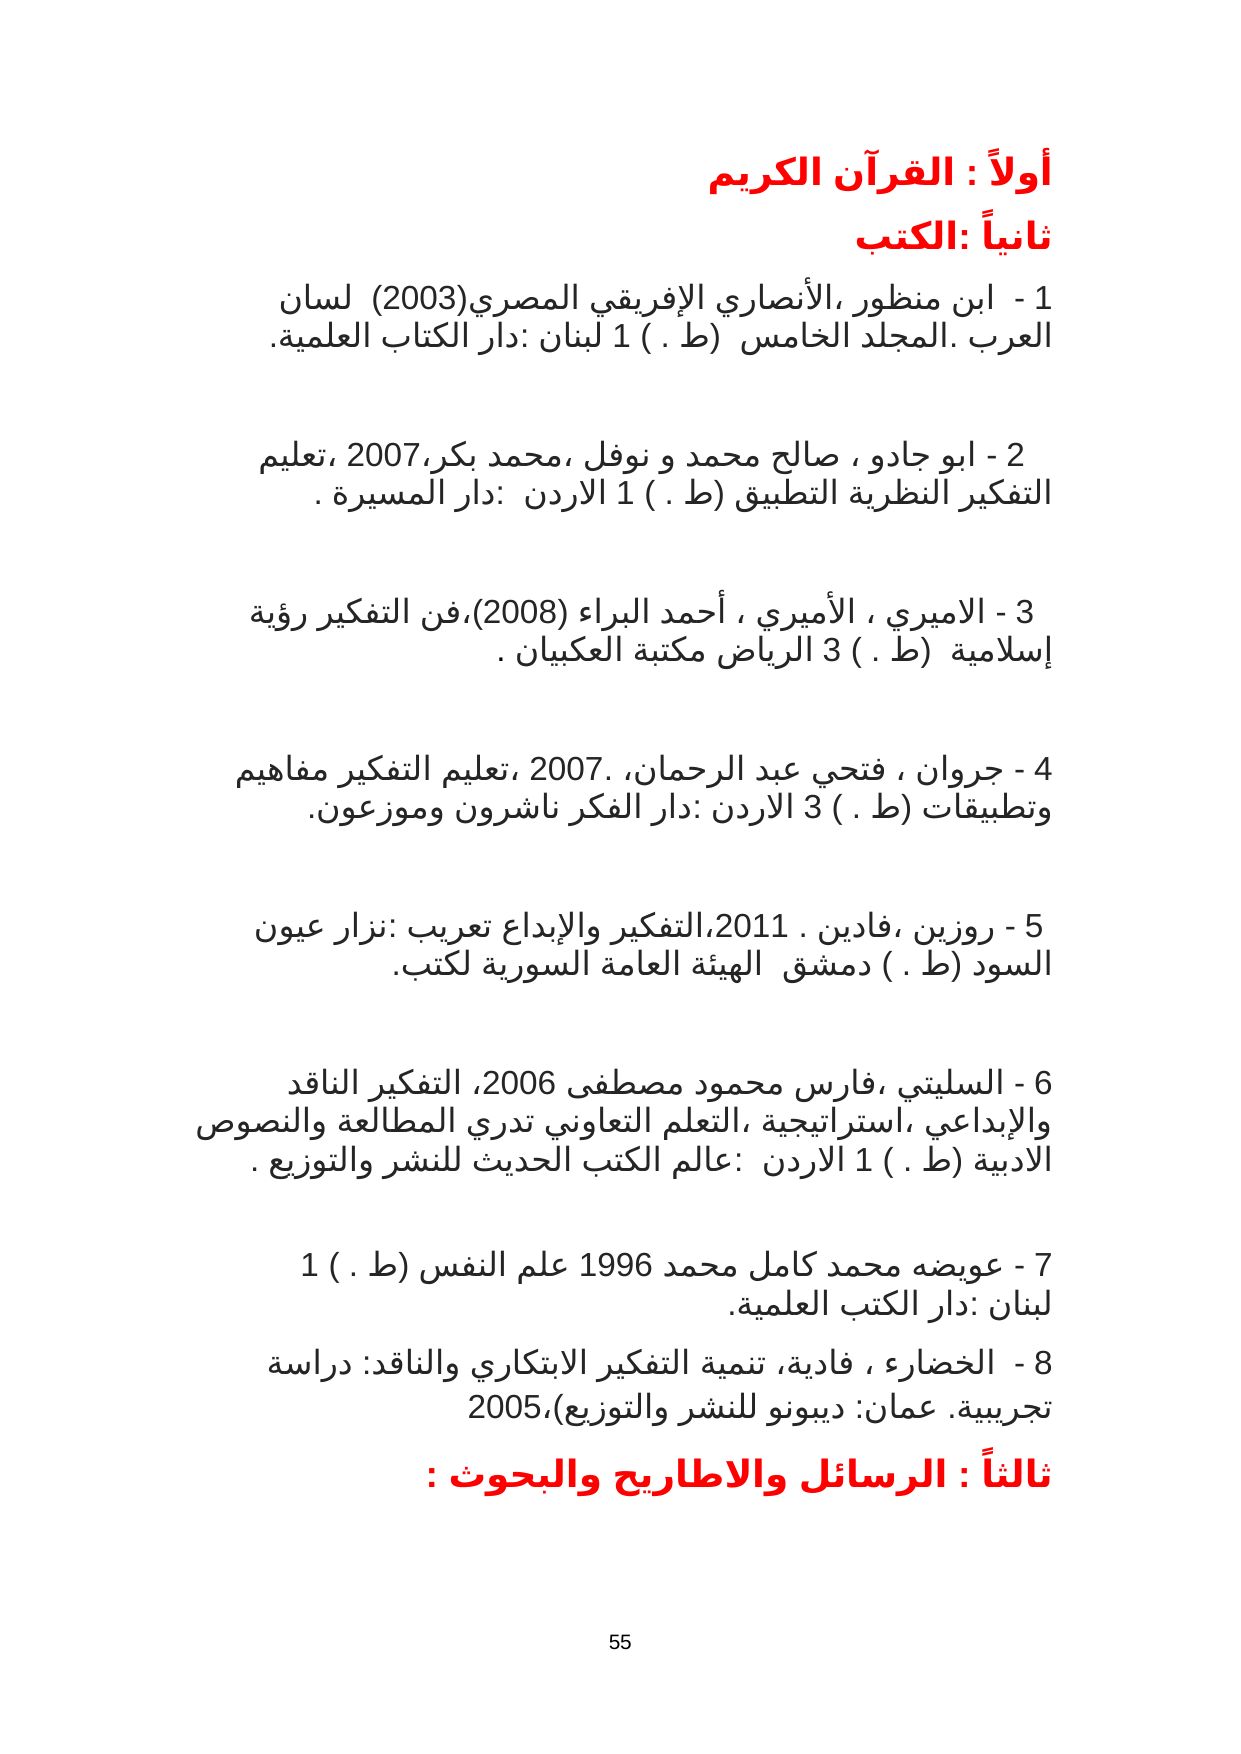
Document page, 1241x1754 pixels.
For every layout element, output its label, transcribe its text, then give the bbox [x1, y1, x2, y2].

text ثالثاً : الرسائل والاطاريح والبحوث : [187, 1452, 1053, 1495]
text ثانياً :الكتب [187, 214, 1053, 257]
text 8 - الخضارء ، فادية، تنمية التفكير الابتكاري والناقد: دراسة تجريبية. عمان: ديبونو للنشر والتوزيع)،2005 [187, 1343, 1053, 1426]
text 7 - عويضه محمد كامل محمد 1996 علم النفس (ط . ) 1 لبنان :دار الكتب العلمية. [187, 1245, 1053, 1322]
text 1 - ابن منظور ،الأنصاري الإفريقي المصري(2003) لسان العرب .المجلد الخامس (ط . ) 1 لبنان :دار الكتاب العلمية. [187, 278, 1053, 355]
text 6 - السليتي ،فارس محمود مصطفى 2006، التفكير الناقد والإبداعي ،استراتيجية ،التعلم التعاوني تدري المطالعة والنصوص الادبية (ط . ) 1 الاردن :عالم الكتب الحديث للنشر والتوزيع . [187, 1063, 1053, 1178]
text أولاً : القرآن الكريم [187, 150, 1053, 193]
text 5 - روزين ،فادين . 2011،التفكير والإبداع تعريب :نزار عيون السود (ط . ) دمشق الهيئة العامة السورية لكتب. [187, 906, 1053, 983]
text 3 - الاميري ، الأميري ، أحمد البراء (2008)،فن التفكير رؤية إسلامية (ط . ) 3 الرياض مكتبة العكبيان . [187, 592, 1053, 669]
text 2 - ابو جادو ، صالح محمد و نوفل ،محمد بكر،2007 ،تعليم التفكير النظرية التطبيق (ط . ) 1 الاردن :دار المسيرة . [187, 435, 1053, 512]
text 4 - جروان ، فتحي عبد الرحمان، .2007 ،تعليم التفكير مفاهيم وتطبيقات (ط . ) 3 الاردن :دار الفكر ناشرون وموزعون. [187, 749, 1053, 826]
